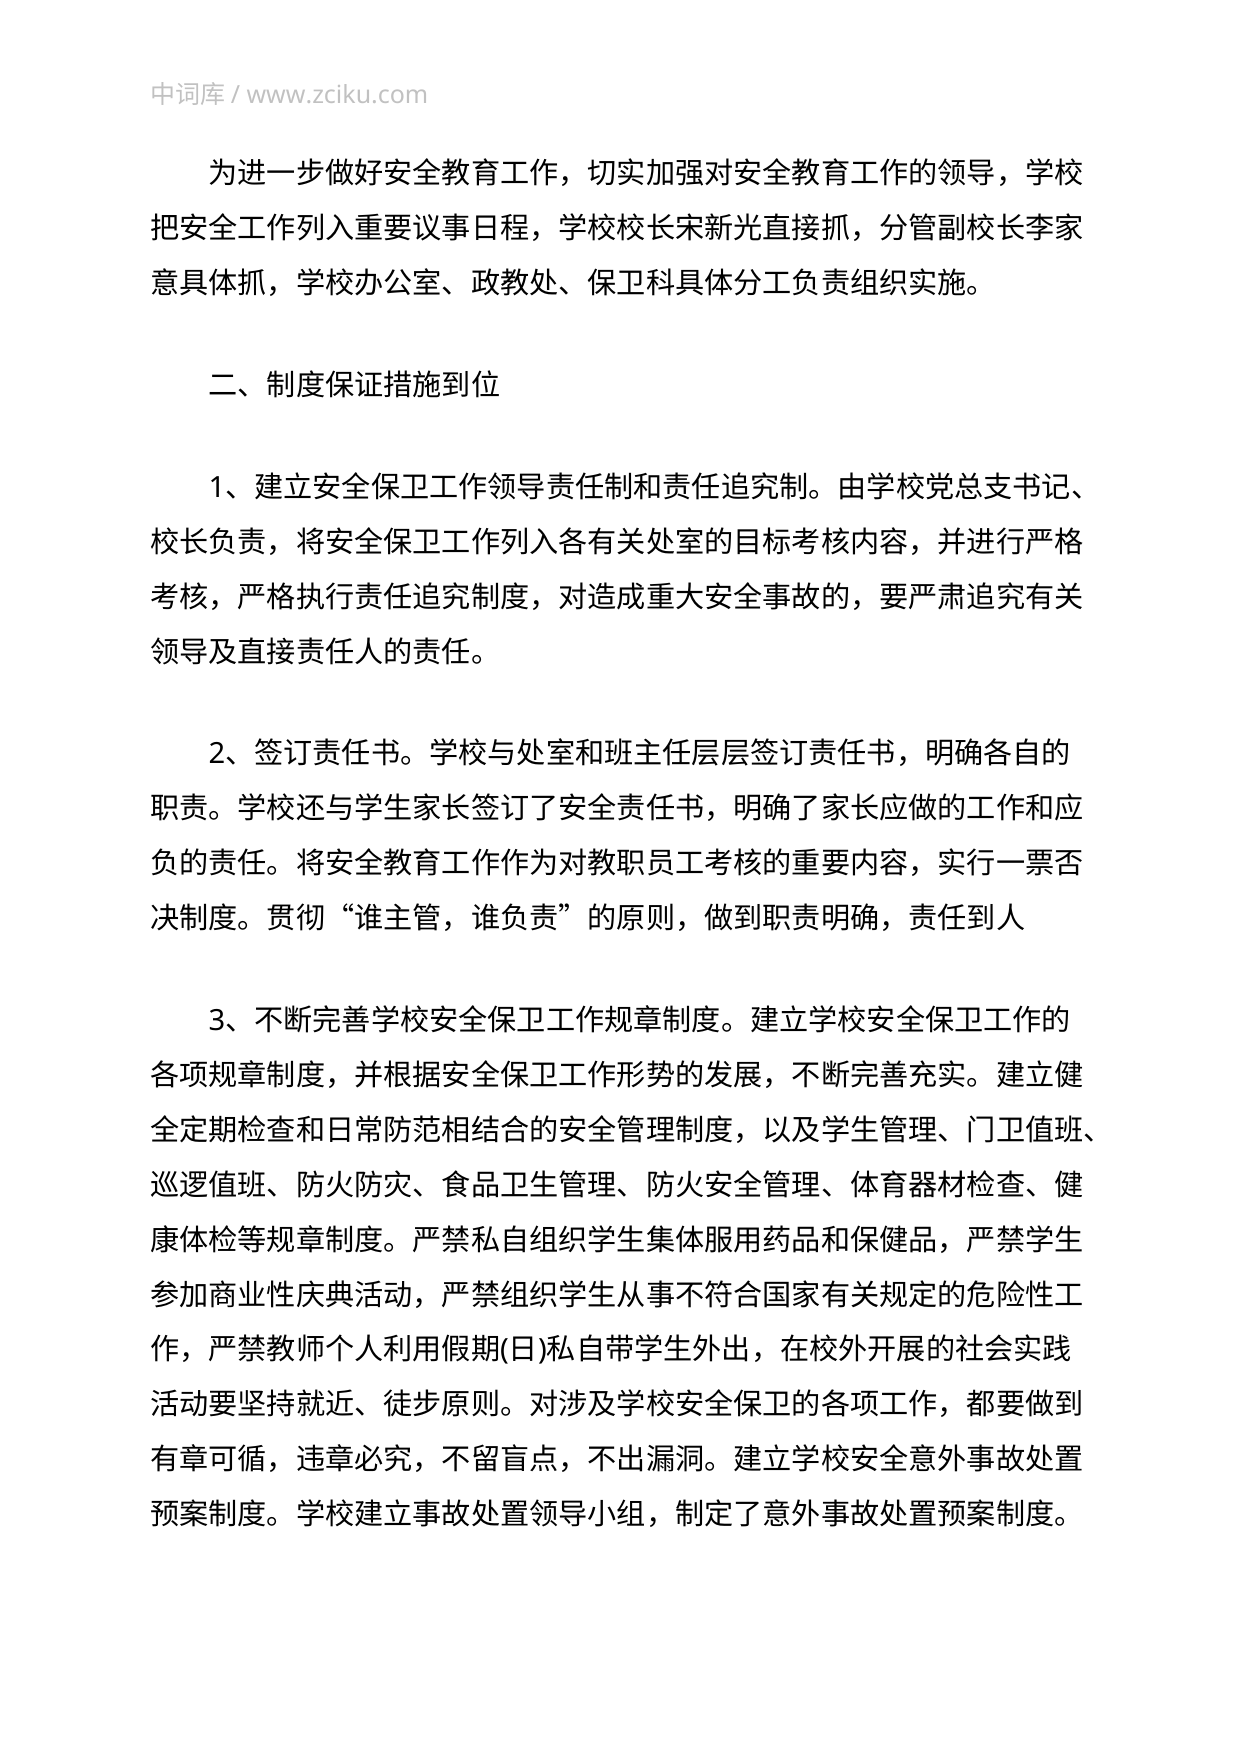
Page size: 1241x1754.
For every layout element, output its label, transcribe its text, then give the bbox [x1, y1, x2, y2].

text 1、建立安全保卫工作领导责任制和责任追究制。由学校党总支书记、校长负责，将安全保卫工作列入各有关处室的目标考核内容，并进行严格考核，严格执行责任追究制度，对造成重大安全事故的，要严肃追究有关领导及直接责任人的责任。 [150, 463, 1090, 670]
text 为进一步做好安全教育工作，切实加强对安全教育工作的领导，学校把安全工作列入重要议事日程，学校校长宋新光直接抓，分管副校长李家意具体抓，学校办公室、政教处、保卫科具体分工负责组织实施。 [150, 150, 1090, 302]
text 3、不断完善学校安全保卫工作规章制度。建立学校安全保卫工作的各项规章制度，并根据安全保卫工作形势的发展，不断完善充实。建立健全定期检查和日常防范相结合的安全管理制度，以及学生管理、门卫值班、巡逻值班、防火防灾、食品卫生管理、防火安全管理、体育器材检查、健康体检等规章制度。严禁私自组织学生集体服用药品和保健品，严禁学生参加商业性庆典活动，严禁组织学生从事不符合国家有关规定的危险性工作，严禁教师个人利用假期(日)私自带学生外出，在校外开展的社会实践活动要坚持就近、徒步原则。对涉及学校安全保卫的各项工作，都要做到有章可循，违章必究，不留盲点，不出漏洞。建立学校安全意外事故处置预案制度。学校建立事故处置领导小组，制定了意外事故处置预案制度。 [150, 996, 1090, 1533]
text 2、签订责任书。学校与处室和班主任层层签订责任书，明确各自的职责。学校还与学生家长签订了安全责任书，明确了家长应做的工作和应负的责任。将安全教育工作作为对教职员工考核的重要内容，实行一票否决制度。贯彻“谁主管，谁负责”的原则，做到职责明确，责任到人 [150, 730, 1090, 937]
text 二、制度保证措施到位 [150, 362, 1090, 404]
